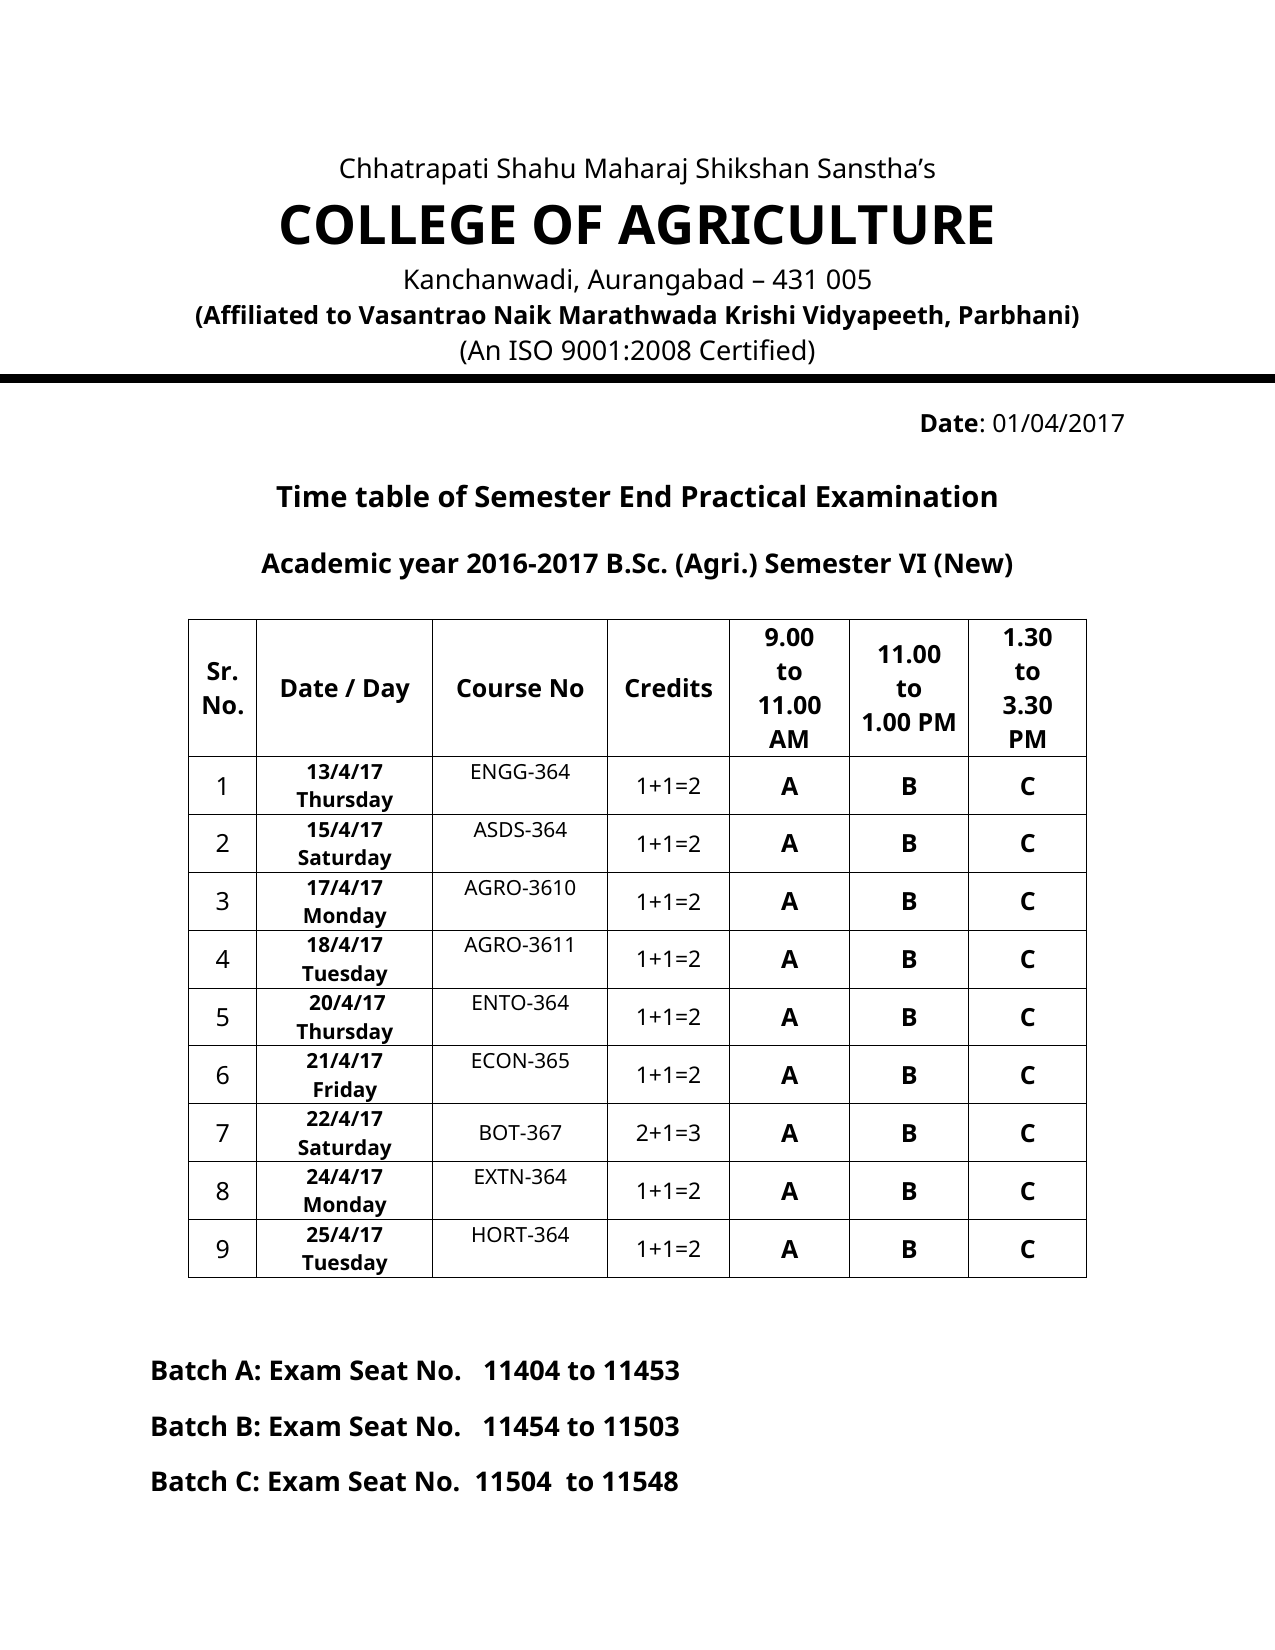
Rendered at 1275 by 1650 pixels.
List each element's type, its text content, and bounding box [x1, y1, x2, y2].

table_cell 1+1=2 [608, 1162, 729, 1219]
text Batch A: Exam Seat No. 11404 to 11453 [150, 1352, 1125, 1389]
table_cell C [969, 1104, 1086, 1161]
table_cell 1+1=2 [608, 757, 729, 814]
text (Affiliated to Vasantrao Naik Marathwada Krishi Vidyapeeth, Parbhani) [150, 297, 1125, 332]
table_cell B [850, 757, 968, 814]
table_header Date / Day [257, 620, 432, 756]
table_cell 17/4/17 Monday [257, 873, 432, 929]
table_cell 1+1=2 [608, 1220, 729, 1277]
table_cell ENTO-364 [433, 989, 607, 1045]
table_cell C [969, 757, 1086, 814]
text COLLEGE OF AGRICULTURE Kanchanwadi, Aurangabad – 431 005 [150, 187, 1125, 297]
text Time table of Semester End Practical Examination [150, 476, 1125, 516]
table_cell ENGG-364 [433, 757, 607, 814]
table_cell 2+1=3 [608, 1104, 729, 1161]
table_cell 21/4/17 Friday [257, 1046, 432, 1103]
table_cell AGRO-3611 [433, 931, 607, 987]
table_cell 8 [189, 1162, 256, 1219]
table_cell B [850, 931, 968, 987]
table_cell C [969, 1162, 1086, 1219]
table_cell A [730, 815, 849, 872]
table_cell 9 [189, 1220, 256, 1277]
table_cell 13/4/17 Thursday [257, 757, 432, 814]
table_cell C [969, 931, 1086, 987]
table_cell A [730, 931, 849, 987]
table_cell 24/4/17 Monday [257, 1162, 432, 1219]
table_cell 5 [189, 989, 256, 1045]
table_cell 25/4/17 Tuesday [257, 1220, 432, 1277]
table_cell AGRO-3610 [433, 873, 607, 929]
table_cell A [730, 757, 849, 814]
table_cell A [730, 989, 849, 1045]
text Date: 01/04/2017 [150, 405, 1125, 439]
table_cell ASDS-364 [433, 815, 607, 872]
table_cell A [730, 1104, 849, 1161]
table_cell 1+1=2 [608, 815, 729, 872]
table_cell B [850, 989, 968, 1045]
table_cell B [850, 1220, 968, 1277]
table_cell EXTN-364 [433, 1162, 607, 1219]
table_cell 6 [189, 1046, 256, 1103]
table_cell 15/4/17 Saturday [257, 815, 432, 872]
text Batch B: Exam Seat No. 11454 to 11503 [150, 1407, 1125, 1444]
text Batch C: Exam Seat No. 11504 to 11548 [150, 1462, 1125, 1499]
table_cell B [850, 1046, 968, 1103]
table_cell 1+1=2 [608, 931, 729, 987]
table_cell A [730, 873, 849, 929]
table_cell A [730, 1046, 849, 1103]
table_cell 22/4/17 Saturday [257, 1104, 432, 1161]
table_cell A [730, 1220, 849, 1277]
text Chhatrapati Shahu Maharaj Shikshan Sanstha’s [150, 150, 1125, 187]
table_header Course No [433, 620, 607, 756]
table_cell 1 [189, 757, 256, 814]
table_cell HORT-364 [433, 1220, 607, 1277]
table_cell C [969, 873, 1086, 929]
table_header 1.30 to 3.30 PM [969, 620, 1086, 756]
table_cell B [850, 815, 968, 872]
table_cell 7 [189, 1104, 256, 1161]
table_cell B [850, 1104, 968, 1161]
table_cell ECON-365 [433, 1046, 607, 1103]
table_cell 1+1=2 [608, 989, 729, 1045]
table_header Sr. No. [189, 620, 256, 756]
table_cell BOT-367 [433, 1104, 607, 1161]
table_cell C [969, 989, 1086, 1045]
table_cell C [969, 1046, 1086, 1103]
table_cell 18/4/17 Tuesday [257, 931, 432, 987]
table_cell 4 [189, 931, 256, 987]
table_cell C [969, 815, 1086, 872]
table_cell 20/4/17 Thursday [257, 989, 432, 1045]
table_cell C [969, 1220, 1086, 1277]
table_header 9.00 to 11.00 AM [730, 620, 849, 756]
table_cell A [730, 1162, 849, 1219]
table_header Credits [608, 620, 729, 756]
table_header 11.00 to 1.00 PM [850, 620, 968, 756]
table_cell 3 [189, 873, 256, 929]
table_cell 1+1=2 [608, 873, 729, 929]
text (An ISO 9001:2008 Certified) [150, 332, 1125, 368]
table_cell 2 [189, 815, 256, 872]
table_cell B [850, 873, 968, 929]
table_cell 1+1=2 [608, 1046, 729, 1103]
text Academic year 2016-2017 B.Sc. (Agri.) Semester VI (New) [150, 545, 1125, 582]
table_cell B [850, 1162, 968, 1219]
